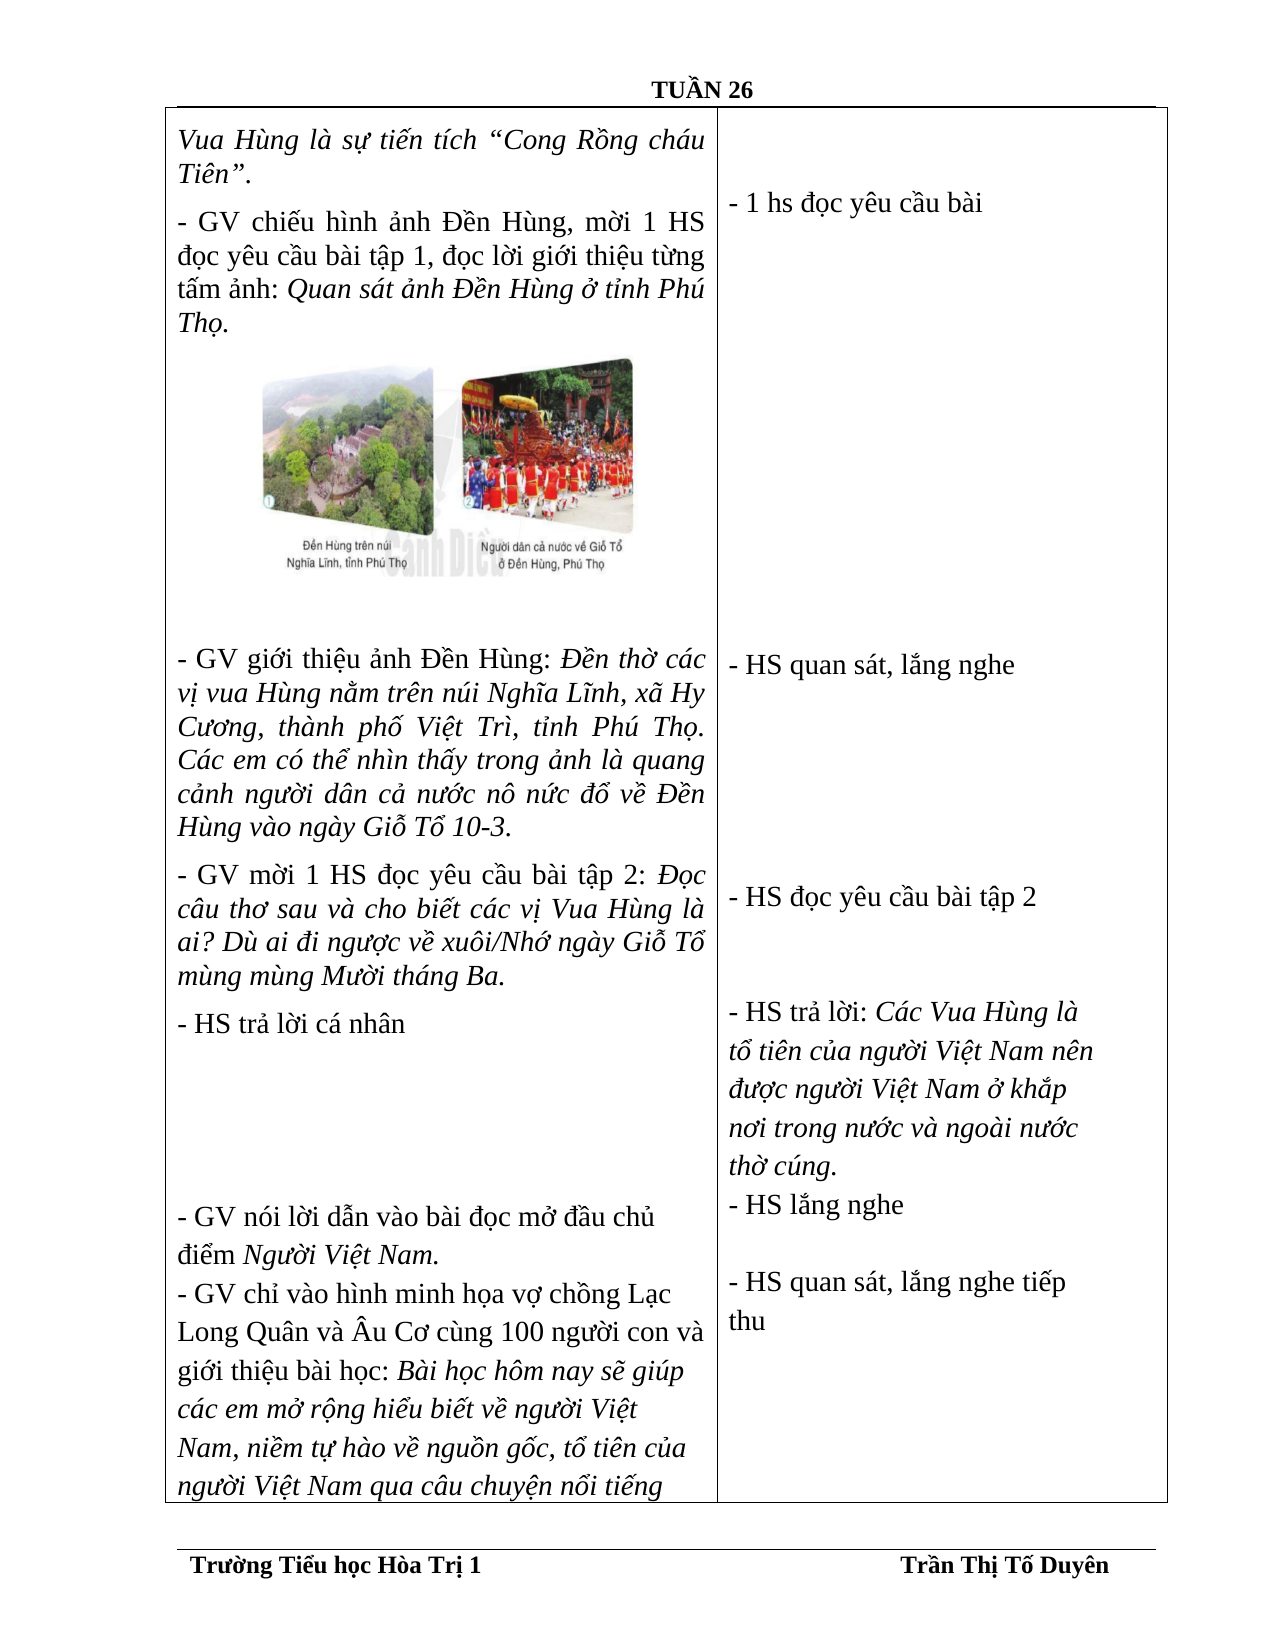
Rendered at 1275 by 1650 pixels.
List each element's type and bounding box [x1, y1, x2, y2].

table_cell [166, 108, 717, 1502]
table_cell [718, 108, 1167, 1502]
picture [251, 350, 657, 576]
